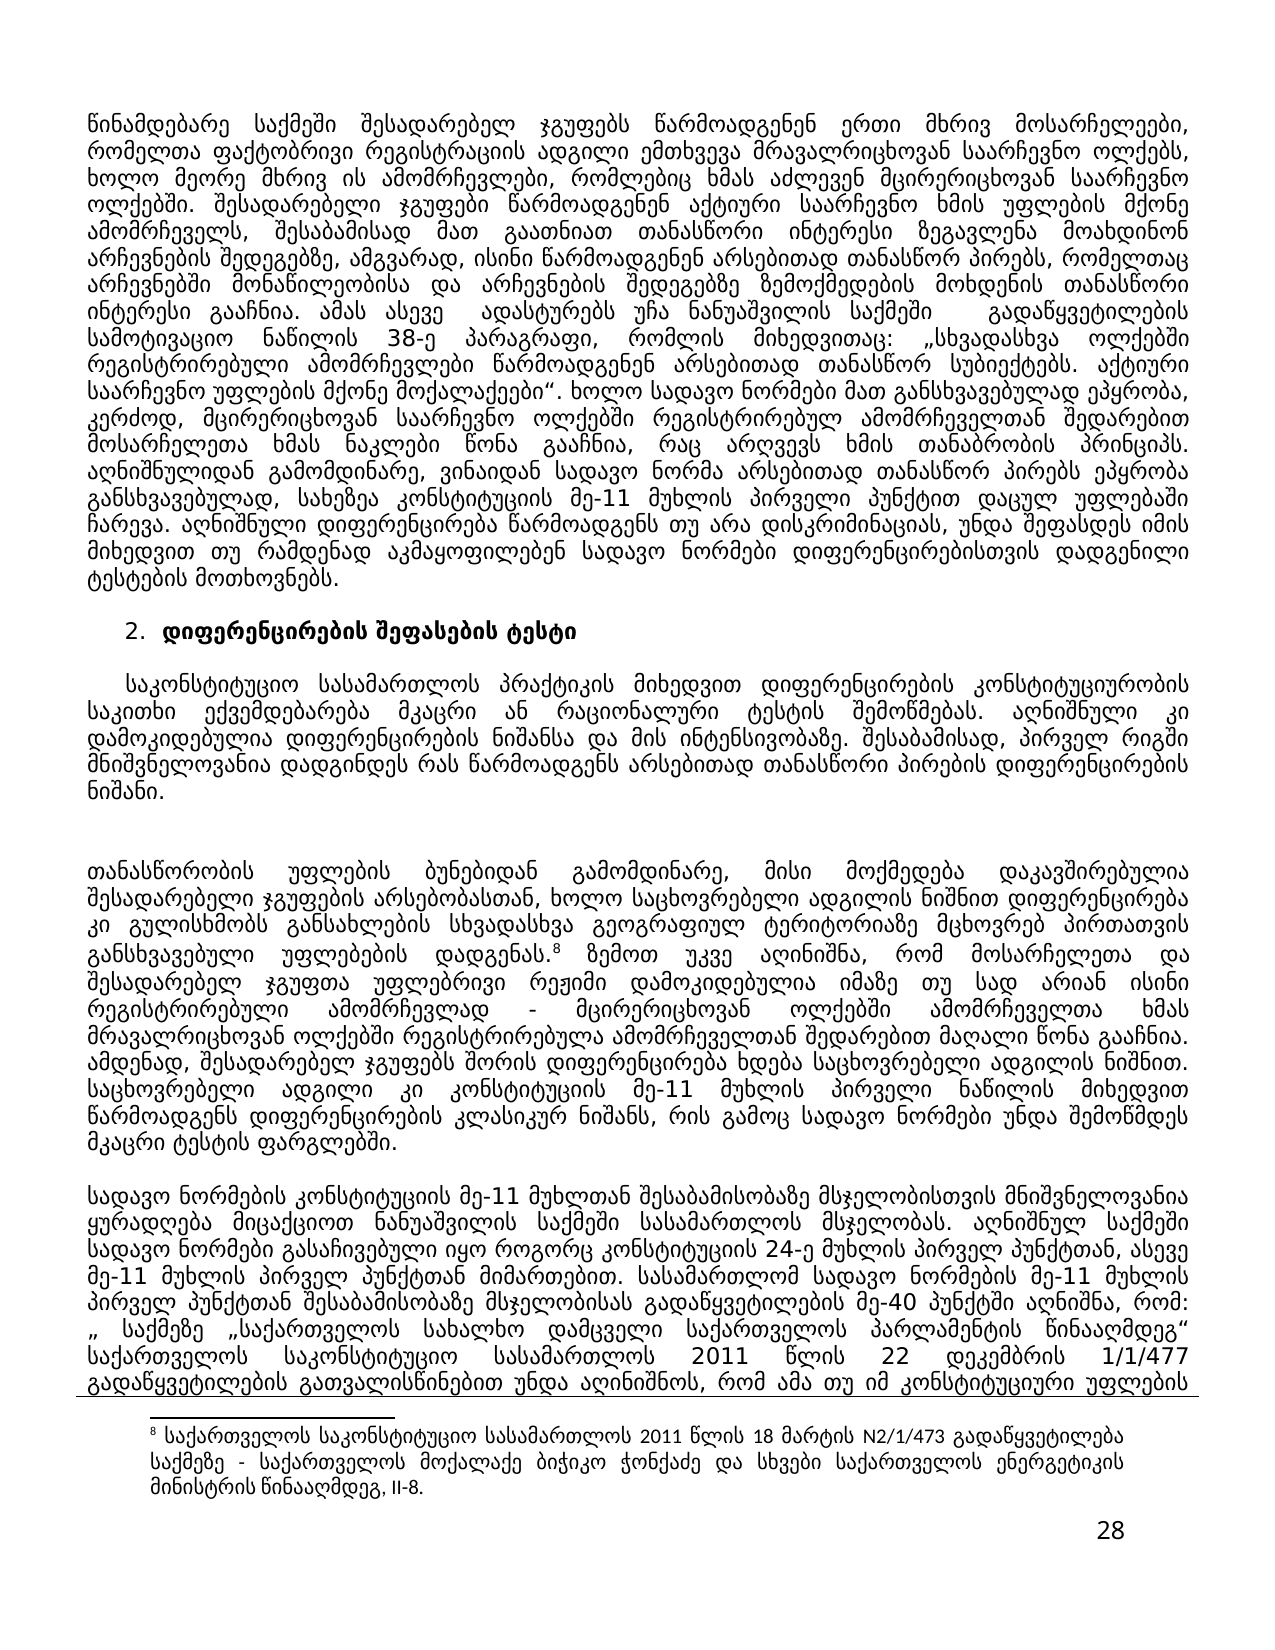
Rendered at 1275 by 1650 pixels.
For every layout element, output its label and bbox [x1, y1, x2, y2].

table_header [76, 85, 1199, 1396]
